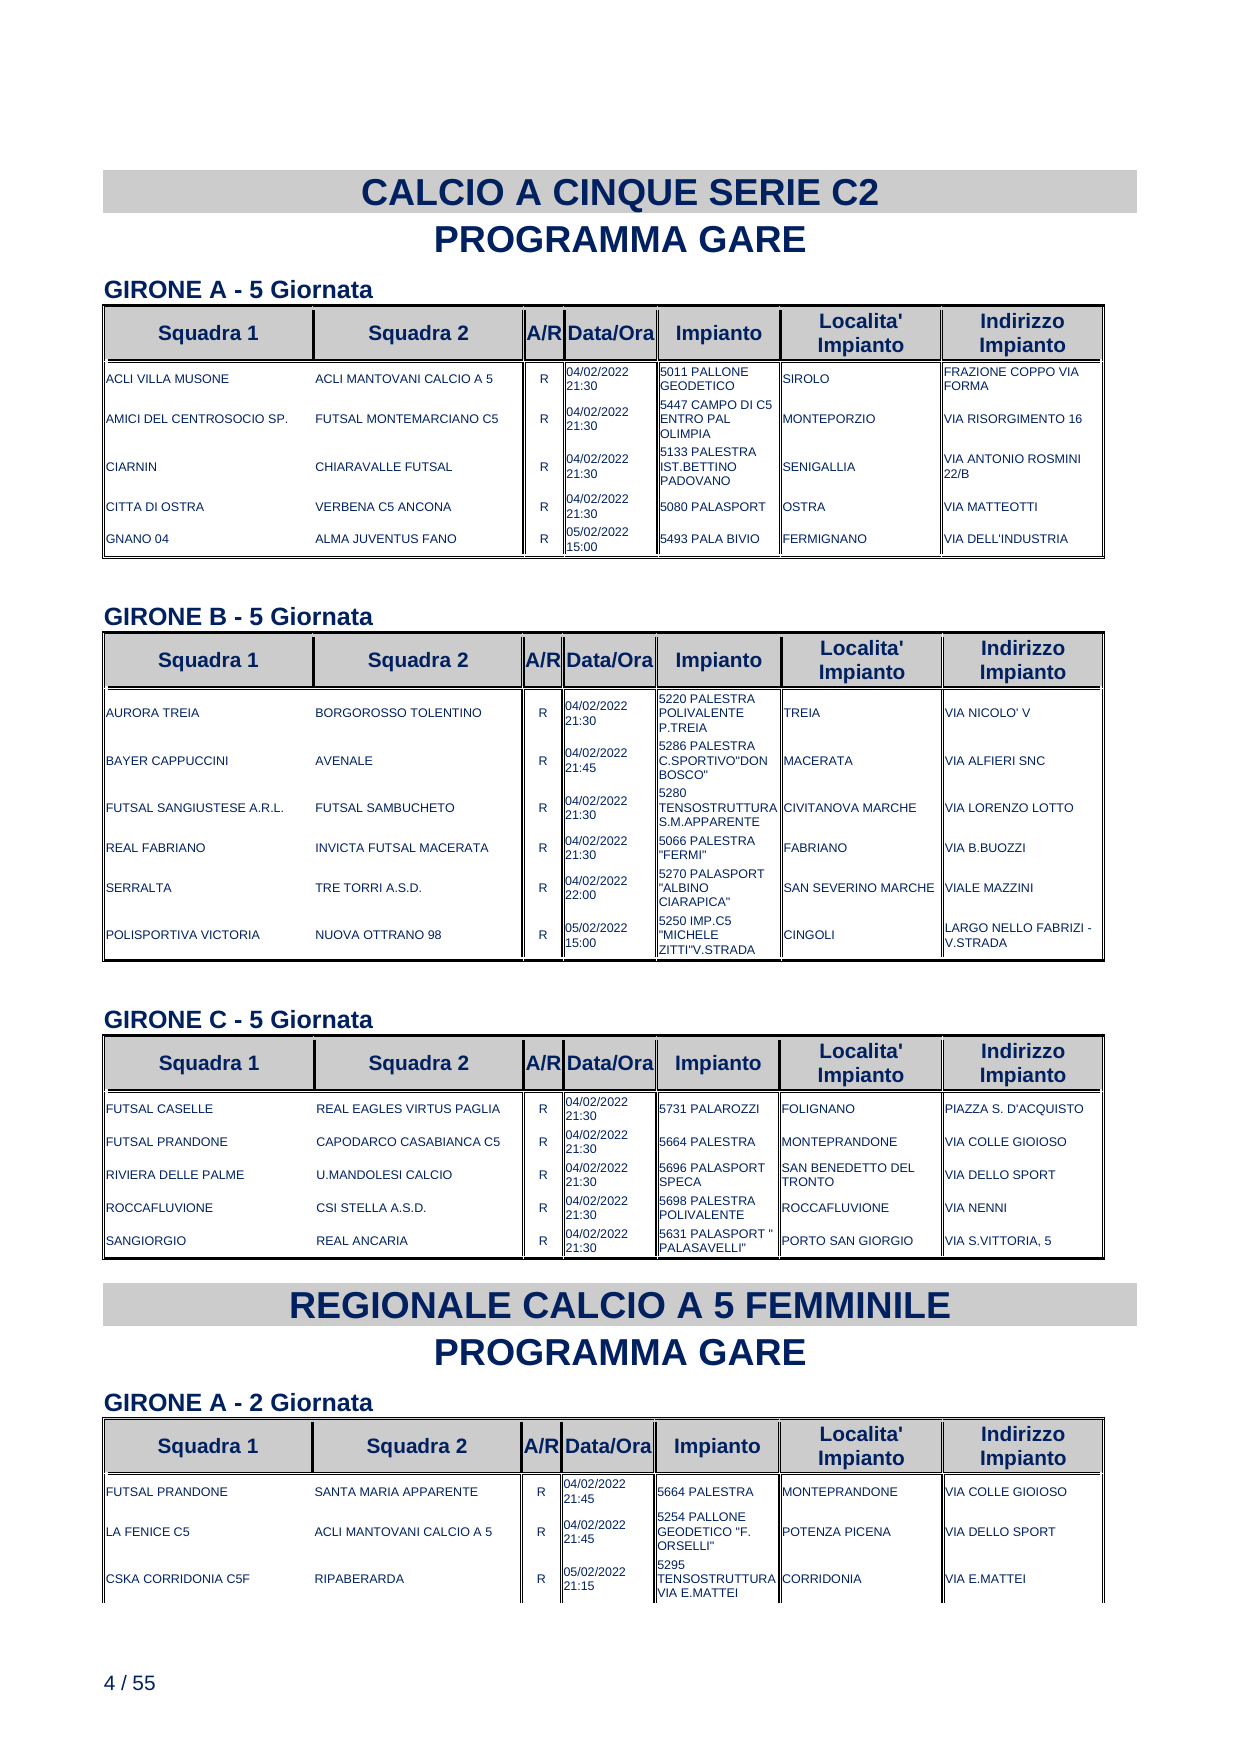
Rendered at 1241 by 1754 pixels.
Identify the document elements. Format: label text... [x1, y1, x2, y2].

table_cell FABRIANO [783, 831, 941, 864]
table_cell VIA ALFIERI SNC [944, 737, 1102, 784]
table_cell R [525, 690, 561, 737]
table_cell LARGO NELLO FABRIZI - V.STRADA [943, 912, 1102, 959]
text CALCIO A CINQUE SERIE C2 [103, 170, 1137, 213]
table_cell 04/02/2022 21:45 [563, 1475, 653, 1508]
table_cell INVICTA FUTSAL MACERATA [313, 831, 521, 864]
table_cell CORRIDONIA [782, 1555, 941, 1603]
table_cell FERMIGNANO [780, 523, 941, 556]
table_cell 04/02/2022 21:30 [566, 363, 656, 395]
table_header Localita' Impianto [780, 307, 941, 359]
table_cell 04/02/2022 21:30 [566, 395, 656, 443]
table_cell R [523, 1475, 560, 1508]
table_cell 5133 PALESTRA IST.BETTINO PADOVANO [660, 443, 779, 490]
table_cell R [525, 737, 561, 784]
table_cell FUTSAL PRANDONE [105, 1125, 314, 1158]
table_cell R [524, 523, 564, 556]
table_cell 5250 IMP.C5 "MICHELE ZITTI"V.STRADA [656, 912, 781, 959]
table_header Localita' Impianto [781, 634, 942, 686]
table_cell FRAZIONE COPPO VIA FORMA [943, 359, 1102, 395]
table_cell 05/02/2022 21:15 [563, 1555, 653, 1603]
table_header Squadra 1 [105, 306, 313, 359]
table_header Squadra 2 [313, 306, 524, 359]
table_header Squadra 2 [312, 1420, 521, 1472]
table_cell PORTO SAN GIORGIO [779, 1224, 942, 1257]
table_cell SANTA MARIA APPARENTE [312, 1475, 520, 1508]
table_cell ACLI VILLA MUSONE [105, 359, 313, 395]
table_cell 5066 PALESTRA "FERMI" [658, 831, 780, 864]
table_cell R [525, 1125, 562, 1158]
table_cell OSTRA [782, 490, 940, 523]
table_cell 5080 PALASPORT [660, 490, 779, 523]
table_cell CIARNIN [105, 443, 313, 490]
table_cell R [526, 395, 563, 443]
table_cell 5254 PALLONE GEODETICO "F. ORSELLI" [657, 1508, 778, 1555]
table_cell 5731 PALAROZZI [659, 1093, 778, 1125]
table_cell FUTSAL SANGIUSTESE A.R.L. [105, 784, 313, 831]
table_cell 5696 PALASPORT SPECA [659, 1158, 778, 1191]
table_cell GNANO 04 [105, 523, 313, 556]
text PROGRAMMA GARE [103, 218, 1137, 261]
table_cell MONTEPRANDONE [781, 1125, 941, 1158]
table_header A/R [523, 633, 563, 686]
table_cell 04/02/2022 21:30 [565, 1191, 655, 1224]
table_cell SANGIORGIO [105, 1224, 314, 1257]
text GIRONE C - 5 Giornata [103, 1005, 1137, 1034]
table_cell VIA DELLO SPORT [945, 1508, 1102, 1555]
table_cell VIA MATTEOTTI [943, 490, 1102, 523]
table_cell 04/02/2022 21:45 [565, 737, 655, 784]
table_header A/R [524, 306, 564, 359]
text GIRONE A - 5 Giornata [103, 275, 1137, 304]
table_header Data/Ora [561, 1418, 655, 1472]
table_cell CINGOLI [781, 912, 942, 959]
table_cell RIVIERA DELLE PALME [105, 1158, 314, 1191]
table_cell SAN SEVERINO MARCHE [783, 864, 941, 912]
table_cell U.MANDOLESI CALCIO [314, 1158, 522, 1191]
table_cell 04/02/2022 21:30 [565, 1158, 655, 1191]
table_cell ACLI MANTOVANI CALCIO A 5 [312, 1508, 520, 1555]
table_cell CHIARAVALLE FUTSAL [313, 443, 522, 490]
table_cell 04/02/2022 21:45 [563, 1508, 653, 1555]
table_cell SIROLO [782, 363, 940, 395]
table_header Squadra 1 [105, 1036, 314, 1089]
table_cell AURORA TREIA [105, 686, 313, 737]
table_cell VIA B.BUOZZI [944, 831, 1102, 864]
table_cell 5698 PALESTRA POLIVALENTE [659, 1191, 778, 1224]
table_cell RIPABERARDA [312, 1555, 520, 1603]
table_cell LA FENICE C5 [105, 1508, 312, 1555]
table_cell VIA DELL'INDUSTRIA [941, 523, 1102, 556]
table_header Localita' Impianto [780, 1420, 943, 1472]
table_cell 04/02/2022 21:30 [565, 690, 655, 737]
table_header Data/Ora [563, 634, 656, 686]
table_cell FUTSAL MONTEMARCIANO C5 [313, 395, 522, 443]
table_cell 5631 PALASPORT " PALASAVELLI" [657, 1224, 779, 1257]
table_header Data/Ora [563, 1037, 657, 1089]
table_cell CITTA DI OSTRA [105, 490, 313, 523]
table_header Squadra 2 [313, 633, 523, 686]
text GIRONE A - 2 Giornata [103, 1388, 1137, 1417]
table_cell CAPODARCO CASABIANCA C5 [314, 1125, 522, 1158]
table_cell VIA E.MATTEI [945, 1555, 1102, 1603]
table_cell 04/02/2022 22:00 [565, 864, 655, 912]
table_cell R [523, 1508, 560, 1555]
table_cell FOLIGNANO [781, 1093, 941, 1125]
text PROGRAMMA GARE [103, 1330, 1137, 1373]
table_cell 5447 CAMPO DI C5 ENTRO PAL OLIMPIA [660, 395, 779, 443]
table_cell R [526, 443, 563, 490]
table_header Impianto [656, 634, 781, 686]
table_cell PIAZZA S. D'ACQUISTO [944, 1089, 1102, 1125]
table_cell 04/02/2022 21:30 [565, 1125, 655, 1158]
table_cell 5295 TENSOSTRUTTURA VIA E.MATTEI [657, 1555, 778, 1603]
table_cell VIA COLLE GIOIOSO [943, 1472, 1103, 1508]
table_cell ROCCAFLUVIONE [781, 1191, 941, 1224]
table_cell POLISPORTIVA VICTORIA [105, 912, 313, 959]
table_cell R [525, 1191, 562, 1224]
table_cell FUTSAL SAMBUCHETO [313, 784, 521, 831]
table_header Squadra 1 [105, 1420, 312, 1472]
table_cell 04/02/2022 21:30 [565, 831, 655, 864]
table_cell CSKA CORRIDONIA C5F [105, 1555, 312, 1603]
table_cell VIA S.VITTORIA, 5 [943, 1224, 1102, 1257]
table_cell TREIA [783, 690, 941, 737]
table_cell R [526, 490, 563, 523]
table_header Indirizzo Impianto [941, 307, 1102, 359]
table_cell POTENZA PICENA [782, 1508, 941, 1555]
table_cell R [523, 1555, 560, 1603]
table_header A/R [521, 1420, 561, 1472]
table_cell SENIGALLIA [782, 443, 940, 490]
table_cell VIA COLLE GIOIOSO [944, 1125, 1102, 1158]
table_cell 5220 PALESTRA POLIVALENTE P.TREIA [658, 690, 780, 737]
table_cell VIA LORENZO LOTTO [944, 784, 1102, 831]
table_cell 04/02/2022 21:30 [566, 443, 656, 490]
table_cell 04/02/2022 21:30 [565, 1093, 655, 1125]
text GIRONE B - 5 Giornata [103, 602, 1137, 631]
table_cell R [525, 784, 561, 831]
table_cell 04/02/2022 21:30 [566, 490, 656, 523]
table_cell VIA NENNI [944, 1191, 1102, 1224]
table_cell SAN BENEDETTO DEL TRONTO [781, 1158, 941, 1191]
text REGIONALE CALCIO A 5 FEMMINILE [103, 1283, 1137, 1326]
table_cell SERRALTA [105, 864, 313, 912]
table_header Squadra 2 [314, 1037, 523, 1089]
table_cell 05/02/2022 15:00 [563, 912, 656, 959]
table_cell CIVITANOVA MARCHE [783, 784, 941, 831]
table_cell MONTEPORZIO [782, 395, 940, 443]
table_header Indirizzo Impianto [943, 1037, 1102, 1089]
table_cell 5270 PALASPORT "ALBINO CIARAPICA" [658, 864, 780, 912]
table_cell 5664 PALESTRA [659, 1125, 778, 1158]
table_cell VIA RISORGIMENTO 16 [943, 395, 1102, 443]
table_cell CSI STELLA A.S.D. [314, 1191, 522, 1224]
table_cell 04/02/2022 21:30 [563, 1224, 657, 1257]
table_header Squadra 1 [105, 633, 313, 686]
table_cell NUOVA OTTRANO 98 [313, 912, 523, 959]
table_cell ROCCAFLUVIONE [105, 1191, 314, 1224]
table_header Indirizzo Impianto [943, 1420, 1102, 1472]
table_header Impianto [657, 1037, 779, 1089]
table_cell FUTSAL CASELLE [105, 1089, 314, 1125]
table_cell R [525, 1158, 562, 1191]
table_cell MONTEPRANDONE [782, 1475, 941, 1508]
table_cell R [523, 912, 563, 959]
table_header Impianto [655, 1420, 780, 1472]
table_cell R [525, 831, 561, 864]
table_cell R [525, 864, 561, 912]
table_cell AMICI DEL CENTROSOCIO SP. [105, 395, 313, 443]
table_cell BORGOROSSO TOLENTINO [313, 690, 521, 737]
table_header Localita' Impianto [779, 1037, 942, 1089]
table_cell 5664 PALESTRA [657, 1475, 778, 1508]
table_header Impianto [658, 306, 780, 359]
table_cell BAYER CAPPUCCINI [105, 737, 313, 784]
table_cell ALMA JUVENTUS FANO [313, 523, 524, 556]
table_cell FUTSAL PRANDONE [104, 1472, 312, 1508]
table_cell 5011 PALLONE GEODETICO [660, 363, 779, 395]
table_cell ACLI MANTOVANI CALCIO A 5 [313, 363, 522, 395]
table_cell R [525, 1093, 562, 1125]
table_cell VERBENA C5 ANCONA [313, 490, 522, 523]
table_cell REAL EAGLES VIRTUS PAGLIA [314, 1093, 522, 1125]
table_cell VIA DELLO SPORT [944, 1158, 1102, 1191]
table_header A/R [523, 1037, 563, 1089]
table_cell TRE TORRI A.S.D. [313, 864, 521, 912]
table_header Indirizzo Impianto [943, 634, 1102, 686]
table_cell 04/02/2022 21:30 [565, 784, 655, 831]
table_cell 5493 PALA BIVIO [658, 523, 780, 556]
table_cell 5286 PALESTRA C.SPORTIVO"DON BOSCO" [658, 737, 780, 784]
table_cell R [523, 1224, 563, 1257]
table_cell AVENALE [313, 737, 521, 784]
table_cell VIALE MAZZINI [944, 864, 1102, 912]
table_cell MACERATA [783, 737, 941, 784]
table_header Data/Ora [564, 307, 658, 359]
table_cell R [526, 363, 563, 395]
table_cell VIA NICOLO' V [944, 686, 1102, 737]
table_cell 5280 TENSOSTRUTTURA S.M.APPARENTE [658, 784, 780, 831]
table_cell REAL ANCARIA [314, 1224, 523, 1257]
table_cell REAL FABRIANO [105, 831, 313, 864]
table_cell VIA ANTONIO ROSMINI 22/B [943, 443, 1102, 490]
table_cell 05/02/2022 15:00 [564, 523, 658, 556]
